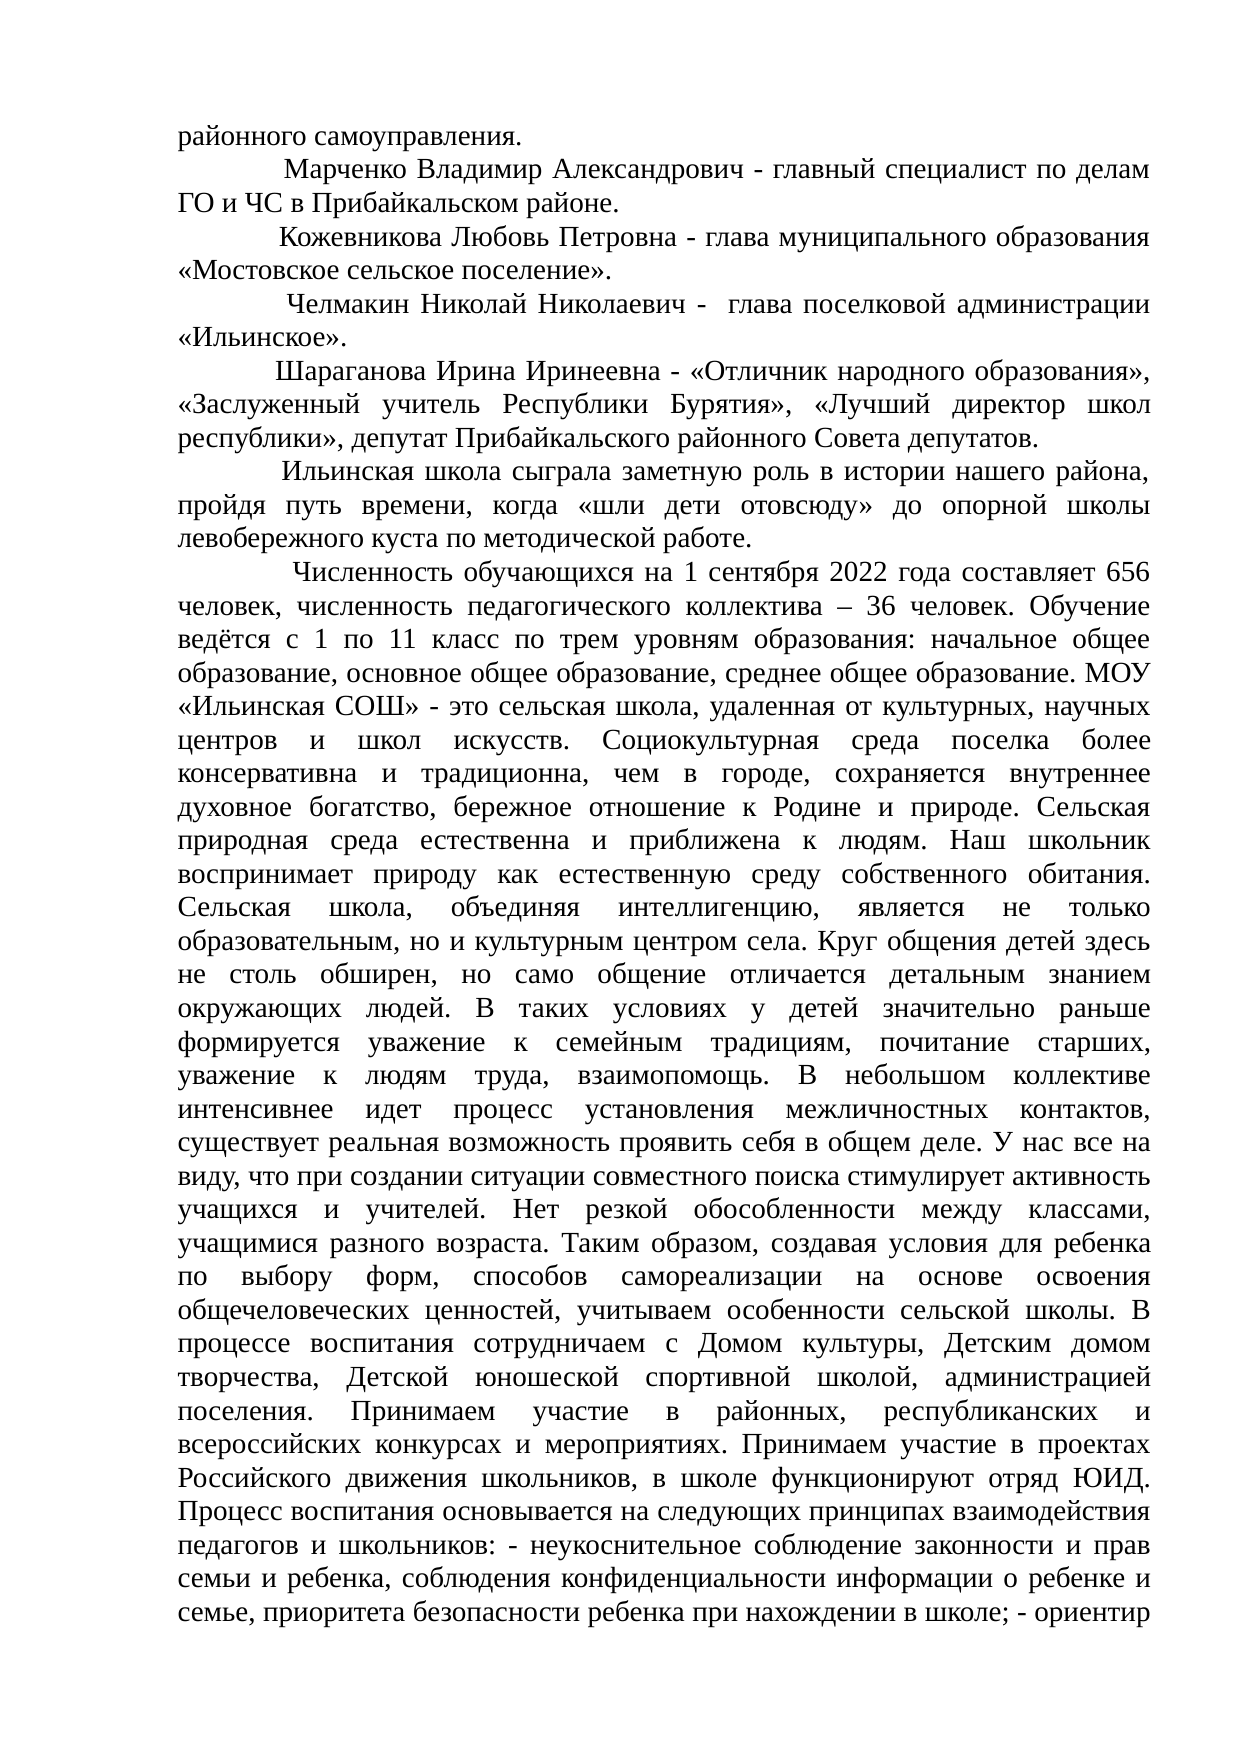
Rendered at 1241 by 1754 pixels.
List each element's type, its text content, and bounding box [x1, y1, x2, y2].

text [177, 554, 1152, 1627]
text Марченко Владимир Александрович - главный специалист по делам ГО и ЧС в Прибайкальском районе. [177, 152, 1152, 219]
text Кожевникова Любовь Петровна - глава муниципального образования «Мостовское сельское поселение». [177, 219, 1152, 286]
text Шараганова Ирина Иринеевна - «Отличник народного образования», «Заслуженный учитель Республики Бурятия», «Лучший директор школ республики», депутат Прибайкальского районного Совета депутатов. [177, 353, 1152, 453]
text Челмакин Николай Николаевич - глава поселковой администрации «Ильинское». [177, 286, 1152, 353]
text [177, 118, 1152, 152]
text Ильинская школа сыграла заметную роль в истории нашего района, пройдя путь времени, когда «шли дети отовсюду» до опорной школы левобережного куста по методической работе. [177, 453, 1152, 554]
